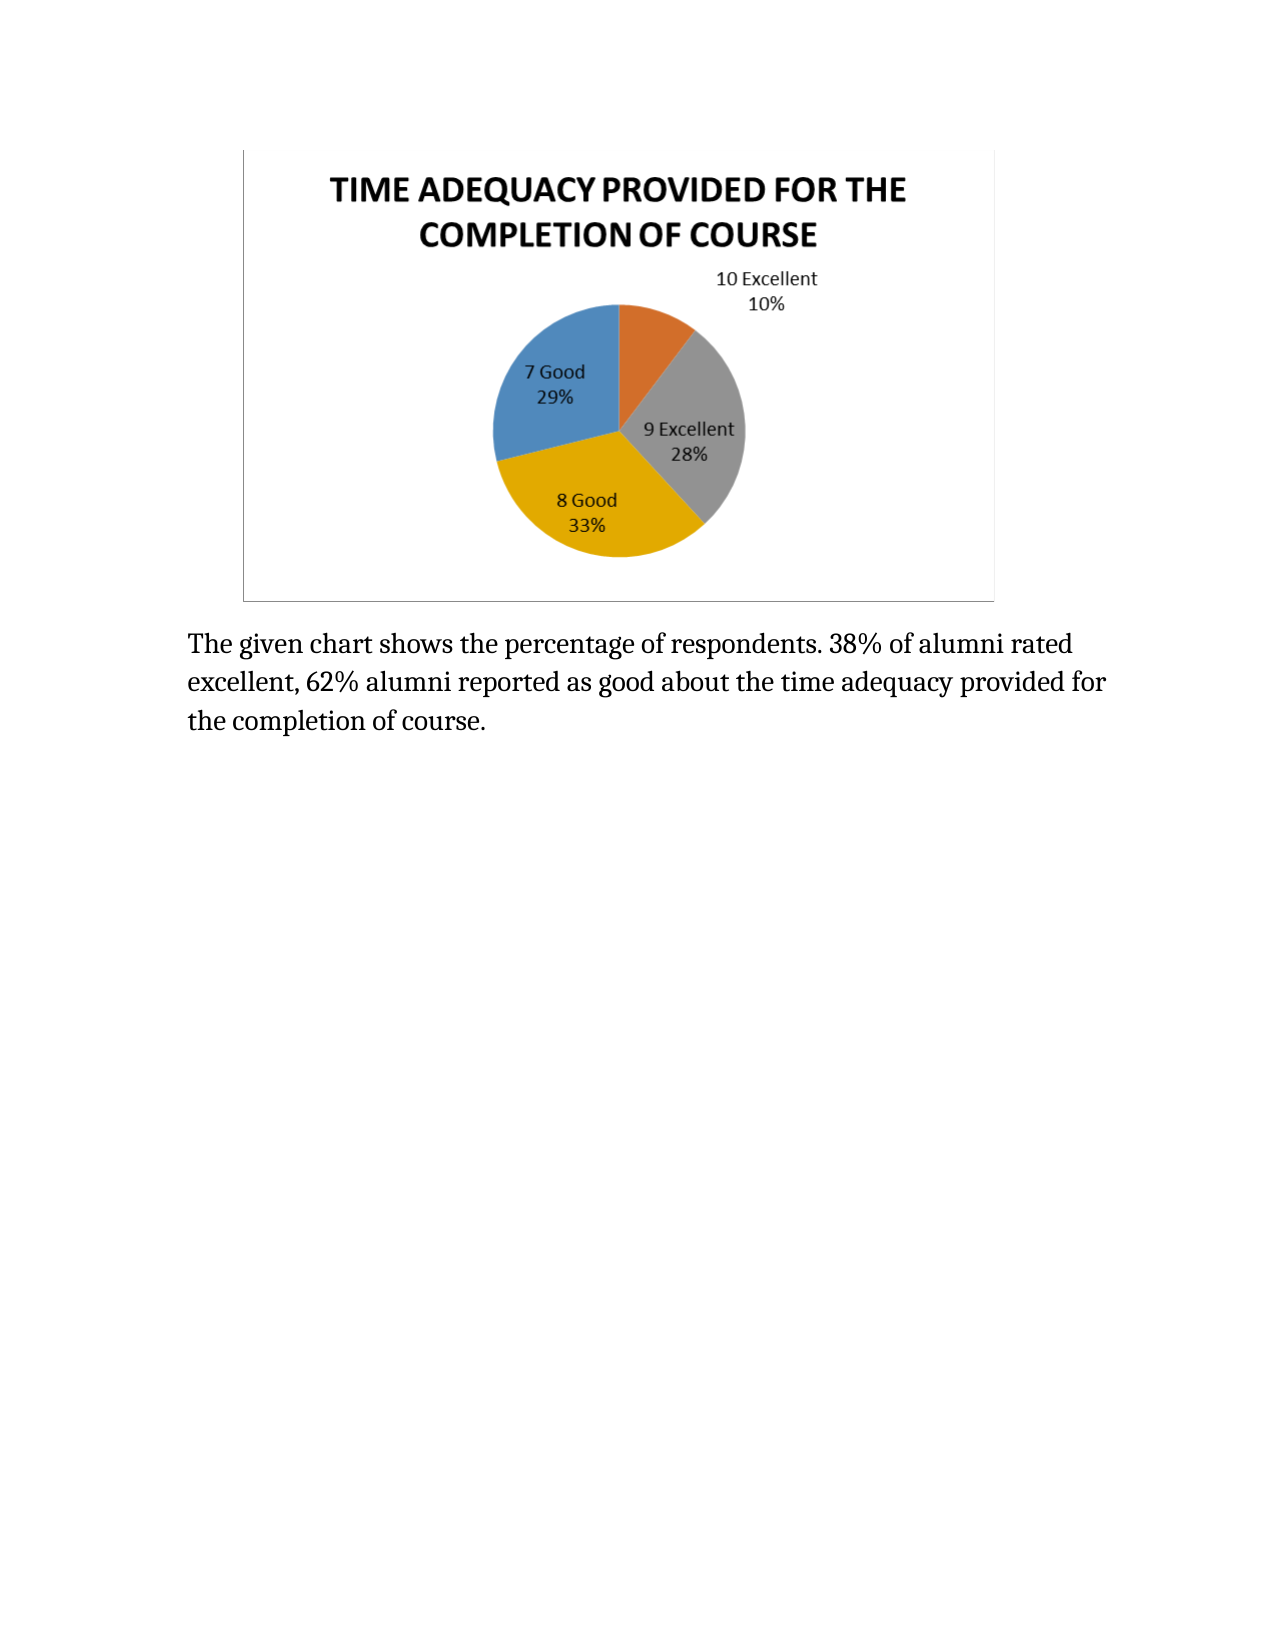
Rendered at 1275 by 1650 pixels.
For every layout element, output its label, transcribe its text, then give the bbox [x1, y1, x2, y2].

picture [243, 150, 995, 602]
text The given chart shows the percentage of respondents. 38% of alumni rated excellent, 62% alumni reported as good about the time adequacy provided for the completion of course. [187, 627, 1125, 738]
